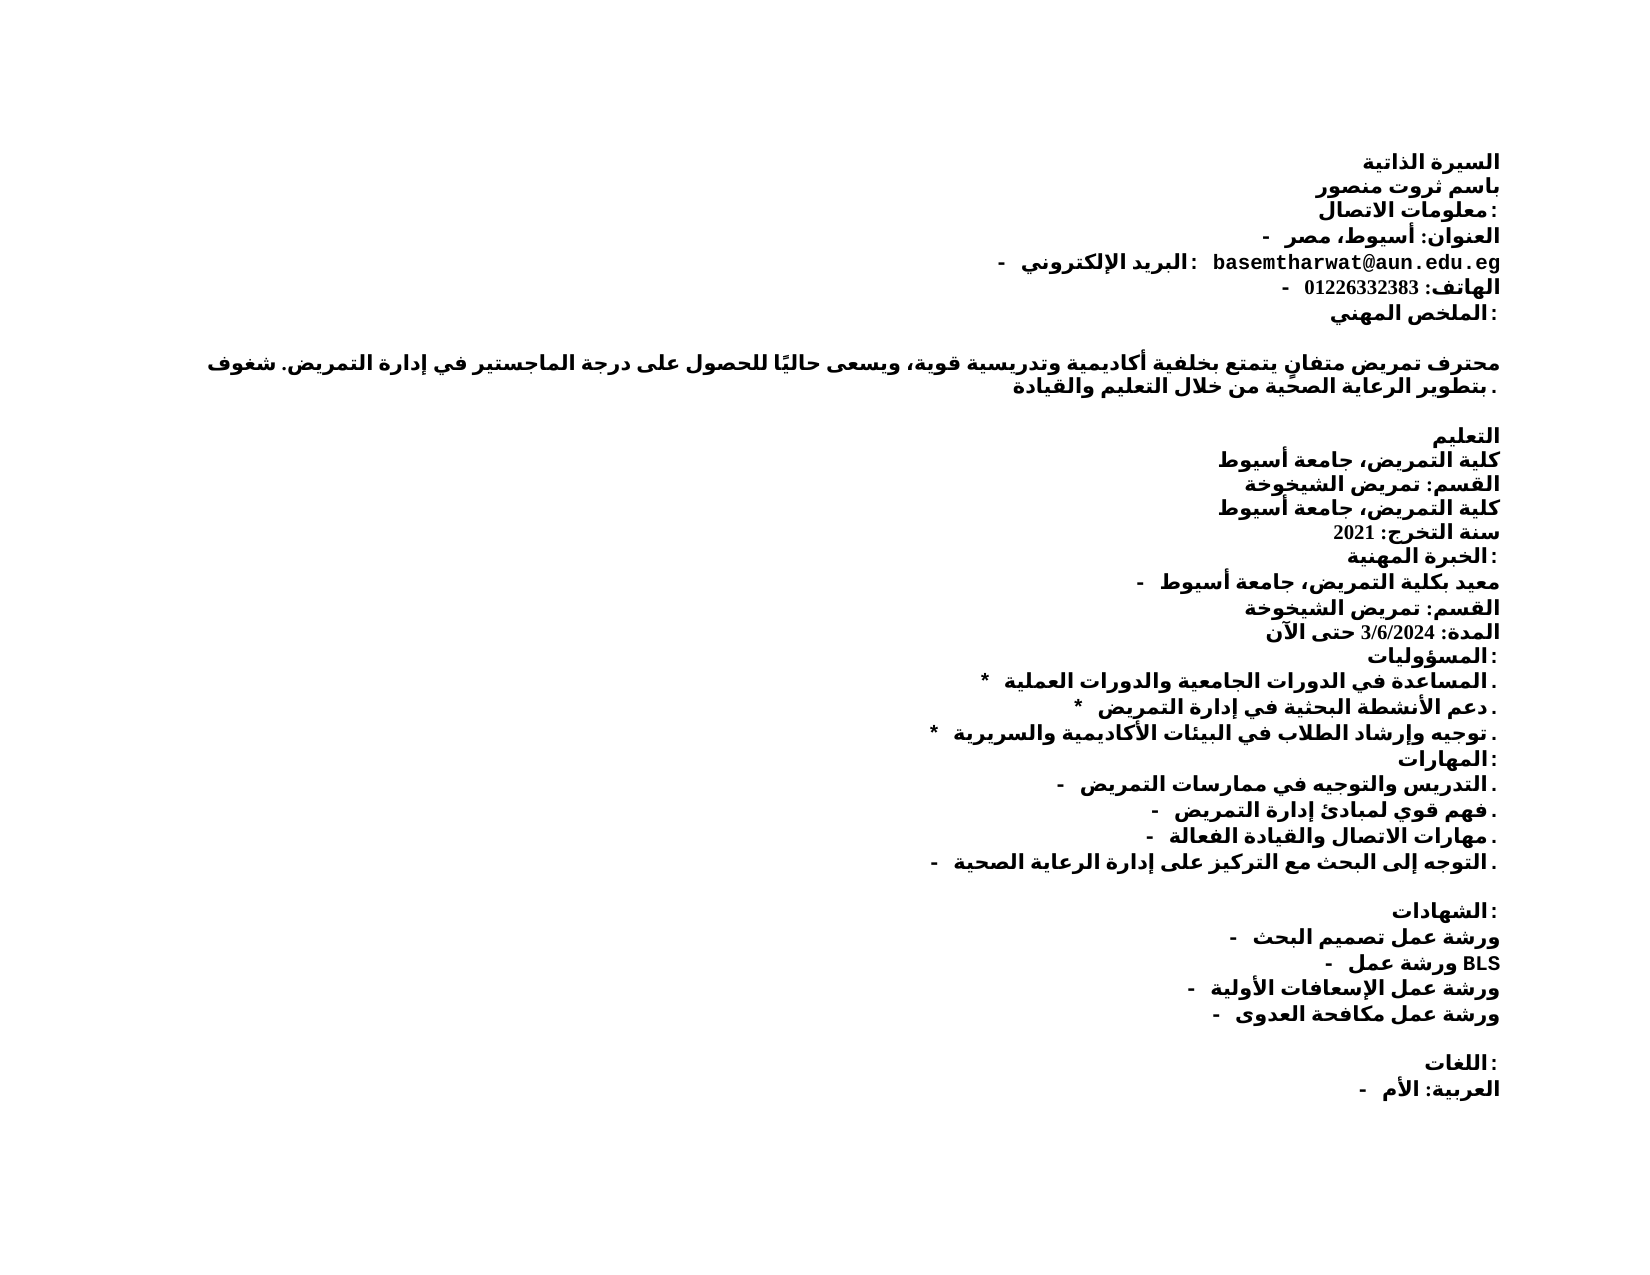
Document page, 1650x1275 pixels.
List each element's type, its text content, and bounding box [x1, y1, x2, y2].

text - التدريس والتوجيه في ممارسات التمريض. [150, 772, 1500, 798]
text - البريد الإلكتروني: basemtharwat@aun.edu.eg [150, 249, 1500, 275]
text الشهادات: [150, 899, 1500, 925]
text معلومات الاتصال: [150, 198, 1500, 224]
text - العربية: الأم [150, 1077, 1500, 1103]
text المسؤوليات: [150, 644, 1500, 669]
text - ورشة عمل BLS [150, 950, 1500, 976]
text السيرة الذاتية [150, 150, 1500, 174]
text - ورشة عمل مكافحة العدوى [150, 1002, 1500, 1028]
text - الهاتف: 01226332383 [150, 275, 1500, 301]
text الخبرة المهنية: [150, 544, 1500, 570]
text * دعم الأنشطة البحثية في إدارة التمريض. [150, 695, 1500, 721]
text سنة التخرج: 2021 [150, 520, 1500, 544]
text القسم: تمريض الشيخوخة [150, 596, 1500, 620]
text محترف تمريض متفانٍ يتمتع بخلفية أكاديمية وتدريسية قوية، ويسعى حاليًا للحصول على درجة الماجستير في إدارة التمريض. شغوف بتطوير الرعاية الصحية من خلال التعليم والقيادة. [150, 350, 1500, 400]
text اللغات: [150, 1051, 1500, 1077]
text التعليم [150, 424, 1500, 448]
text - العنوان: أسيوط، مصر [150, 224, 1500, 249]
text * المساعدة في الدورات الجامعية والدورات العملية. [150, 669, 1500, 695]
text الملخص المهني: [150, 301, 1500, 327]
text كلية التمريض، جامعة أسيوط [150, 448, 1500, 472]
text القسم: تمريض الشيخوخة [150, 472, 1500, 496]
text باسم ثروت منصور [150, 174, 1500, 198]
text كلية التمريض، جامعة أسيوط [150, 496, 1500, 520]
text - التوجه إلى البحث مع التركيز على إدارة الرعاية الصحية. [150, 849, 1500, 875]
text - معيد بكلية التمريض، جامعة أسيوط [150, 570, 1500, 596]
text * توجيه وإرشاد الطلاب في البيئات الأكاديمية والسريرية. [150, 721, 1500, 747]
text - مهارات الاتصال والقيادة الفعالة. [150, 824, 1500, 849]
text - ورشة عمل الإسعافات الأولية [150, 976, 1500, 1002]
text - فهم قوي لمبادئ إدارة التمريض. [150, 798, 1500, 824]
text المهارات: [150, 747, 1500, 772]
text المدة: 3/6/2024 حتى الآن [150, 620, 1500, 644]
text - ورشة عمل تصميم البحث [150, 925, 1500, 950]
